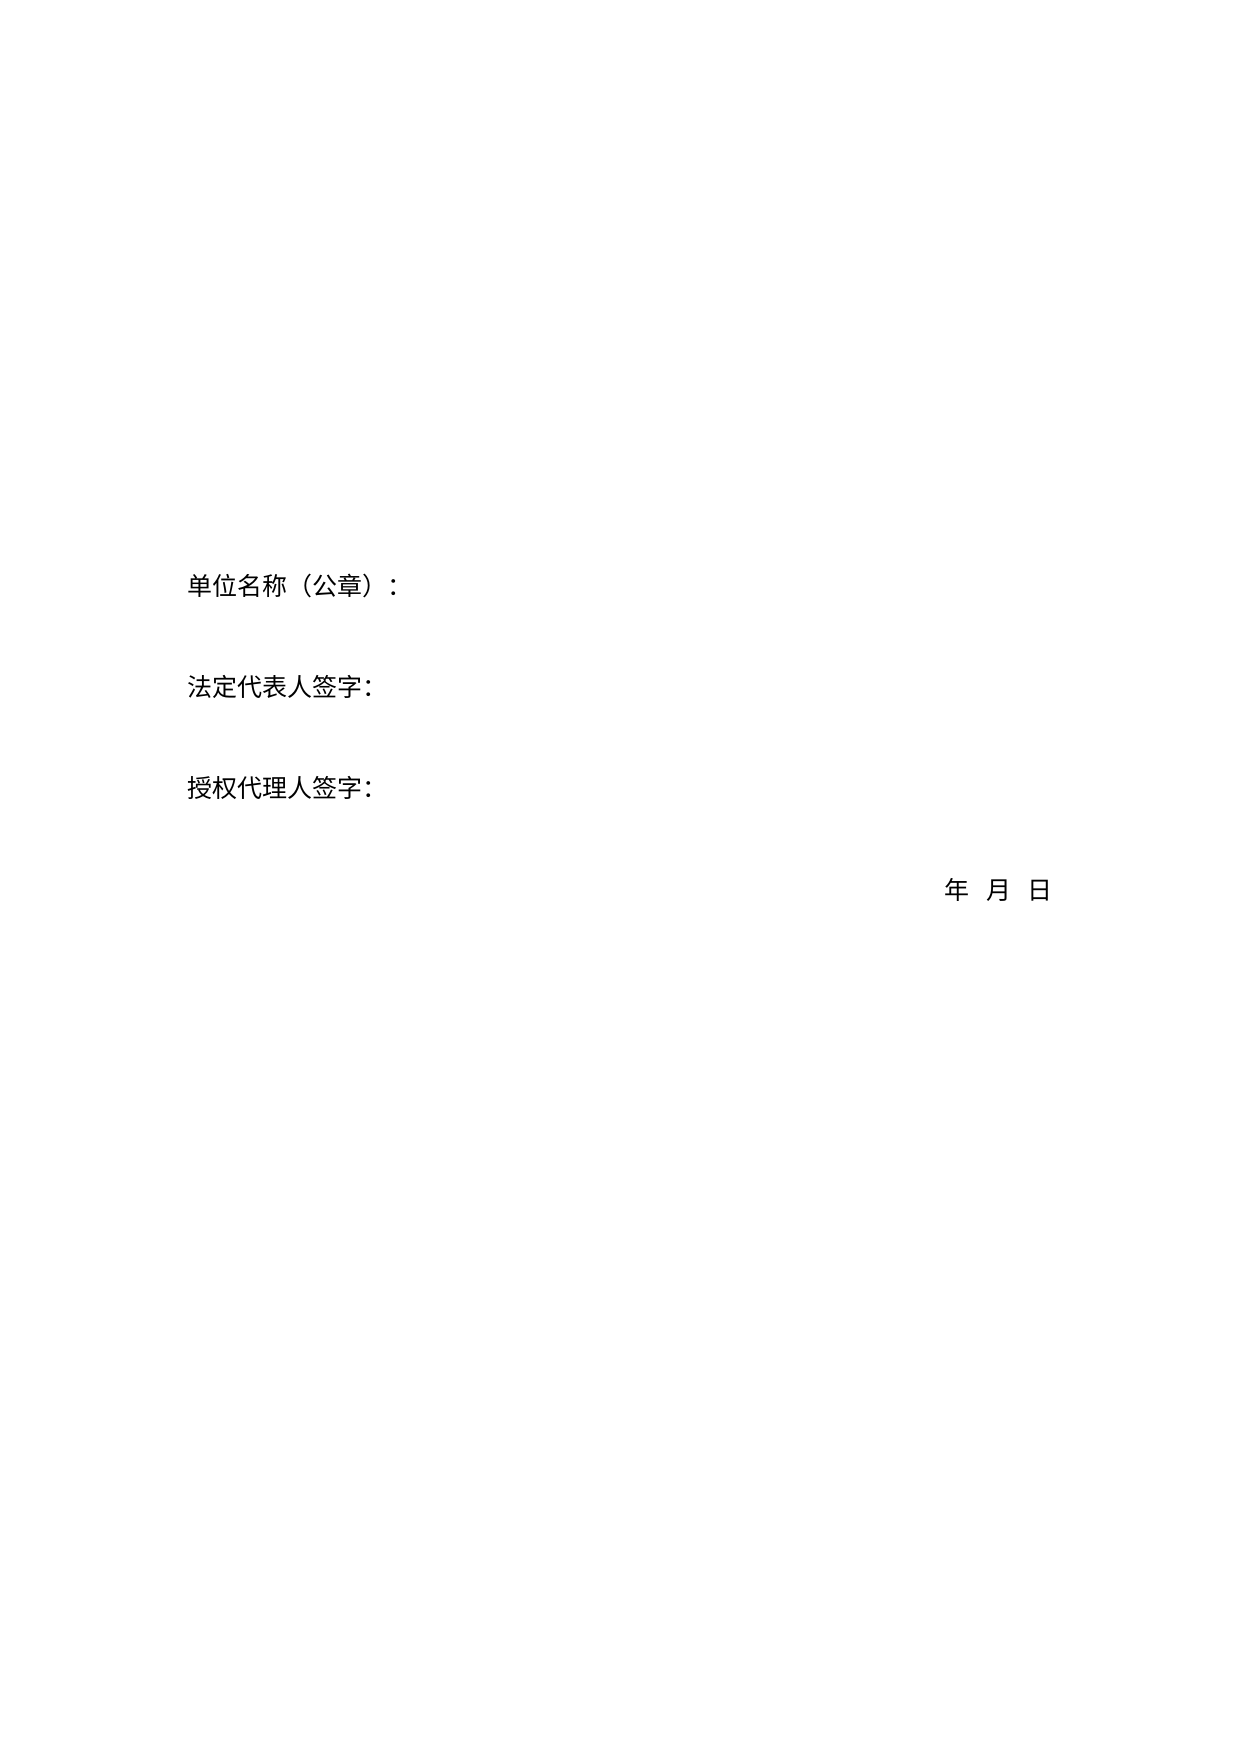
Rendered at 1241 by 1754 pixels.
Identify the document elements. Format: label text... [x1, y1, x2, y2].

text 年 月 日 [187, 856, 1053, 921]
text 单位名称（公章）： [187, 552, 1053, 617]
text 法定代表人签字： [187, 653, 1053, 718]
text 授权代理人签字： [187, 754, 1053, 819]
